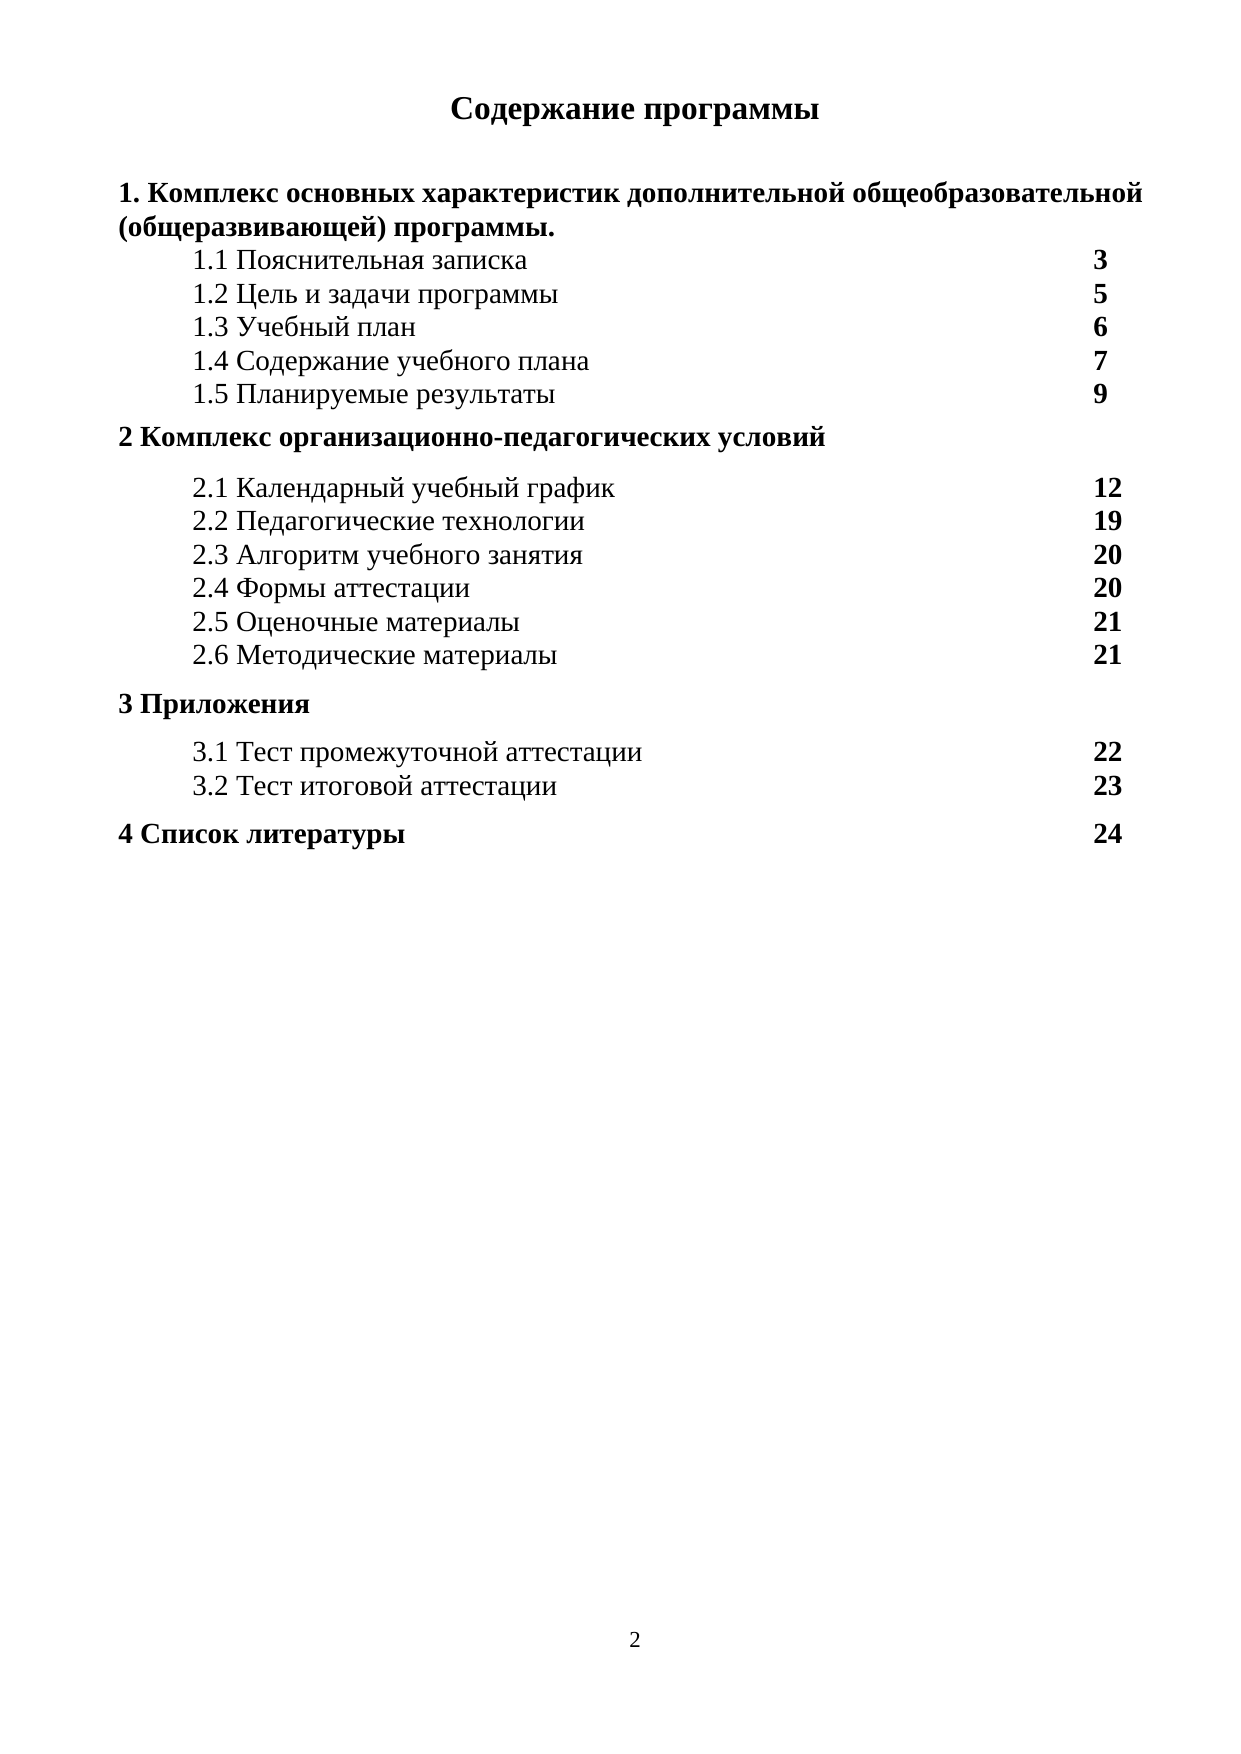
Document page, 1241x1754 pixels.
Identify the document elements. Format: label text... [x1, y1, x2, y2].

text 2.5 Оценочные материалы 21 [118, 604, 1152, 637]
text 2.6 Методические материалы 21 [118, 637, 1152, 671]
text 1.2 Цель и задачи программы 5 [118, 276, 1152, 309]
text 1.5 Планируемые результаты 9 [118, 377, 1152, 410]
text 3.2 Тест итоговой аттестации 23 [118, 768, 1152, 801]
text Содержание программы [118, 89, 1151, 127]
text 3.1 Тест промежуточной аттестации 22 [118, 734, 1151, 768]
text 2.3 Алгоритм учебного занятия 20 [118, 537, 1152, 570]
text 4 Список литературы 24 [118, 816, 1151, 850]
text 2 Комплекс организационно-педагогических условий [118, 419, 1151, 453]
text 3 Приложения [118, 686, 1151, 719]
text 1.1 Пояснительная записка 3 [118, 242, 1152, 276]
text 1.4 Содержание учебного плана 7 [118, 343, 1152, 377]
text 2.2 Педагогические технологии 19 [118, 503, 1152, 537]
text 2.1 Календарный учебный график 12 [118, 470, 1152, 503]
text 1.3 Учебный план 6 [118, 309, 1152, 343]
text 1. Комплекс основных характеристик дополнительной общеобразовательной (общеразвивающей) программы. [118, 175, 1152, 242]
text 2.4 Формы аттестации 20 [118, 570, 1152, 604]
